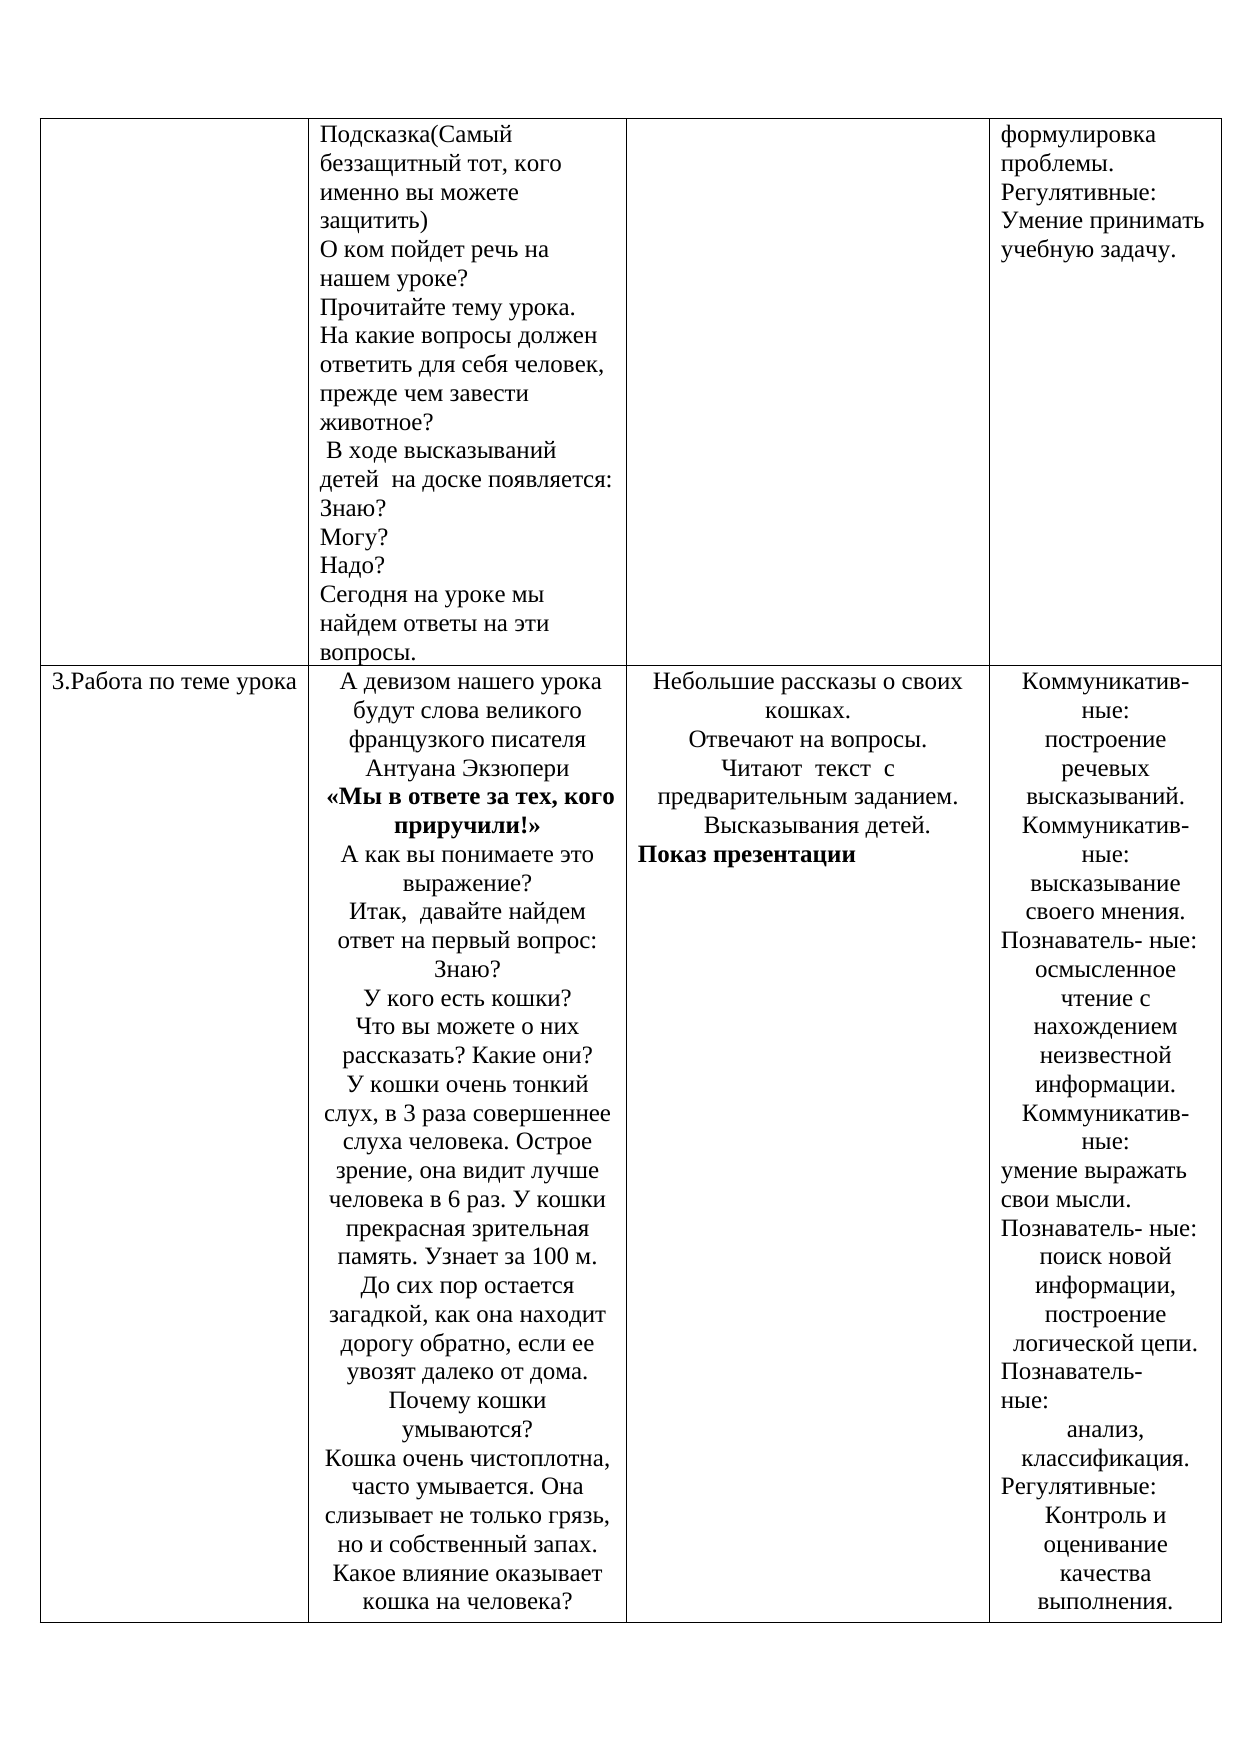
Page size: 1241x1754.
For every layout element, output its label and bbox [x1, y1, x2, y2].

table_cell [309, 119, 626, 665]
table_cell [990, 666, 1221, 1622]
table_cell [41, 666, 308, 1622]
table_cell [990, 119, 1221, 665]
table_cell [627, 666, 989, 1622]
table_cell [627, 119, 989, 665]
table_cell [41, 119, 308, 665]
table_cell [309, 666, 626, 1622]
